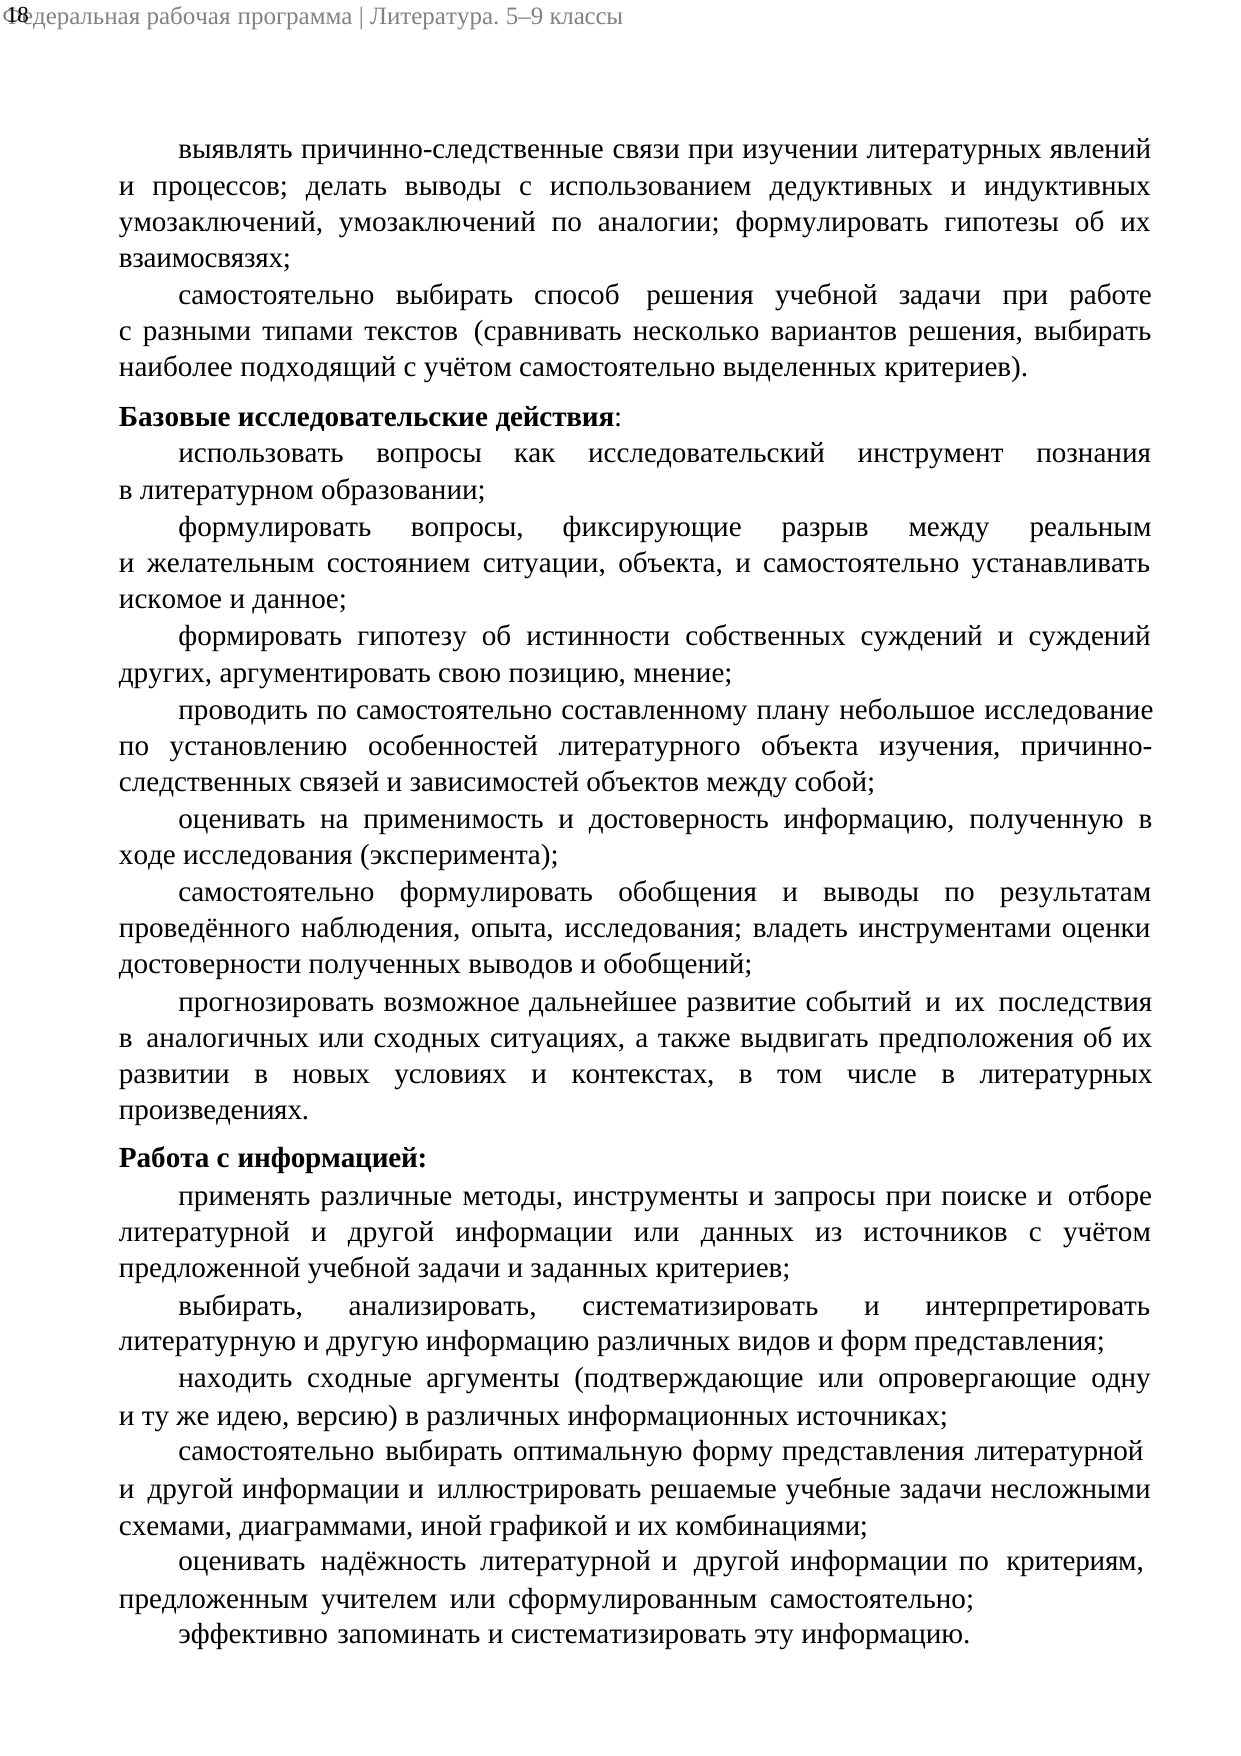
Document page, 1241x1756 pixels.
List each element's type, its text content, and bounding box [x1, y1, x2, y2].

text выбирать, анализировать, систематизировать и интерпретировать литературную и другую информацию различных видов и форм представления; [119, 1288, 1151, 1357]
text применять различные методы, инструменты и запросы при поиске и отборе литературной и другой информации или данных из источников с учётом предложенной учебной задачи и заданных критериев; [119, 1178, 1152, 1284]
text самостоятельно формулировать обобщения и выводы по результатам проведённого наблюдения, опыта, исследования; владеть инструментами оценки достоверности полученных выводов и обобщений; [119, 874, 1152, 980]
text находить сходные аргументы (подтверждающие или опровергающие одну и ту же идею, версию) в различных информационных источниках; [119, 1361, 1151, 1431]
text формулировать вопросы, фиксирующие разрыв между реальным и желательным состоянием ситуации, объекта, и самостоятельно устанавливать искомое и данное; [119, 509, 1151, 615]
text выявлять причинно-следственные связи при изучении литературных явлений и процессов; делать выводы с использованием дедуктивных и индуктивных умозаключений, умозаключений по аналогии; формулировать гипотезы об их взаимосвязях; [119, 132, 1152, 273]
text прогнозировать возможное дальнейшее развитие событий и их последствия в аналогичных или сходных ситуациях, а также выдвигать предположения об их развитии в новых условиях и контекстах, в том числе в литературных произведениях. [119, 984, 1152, 1126]
subtitle Базовые исследовательские действия: [119, 399, 1171, 433]
text самостоятельно выбирать способ решения учебной задачи при работе с разными типами текстов (сравнивать несколько вариантов решения, выбирать наиболее подходящий с учётом самостоятельно выделенных критериев). [119, 277, 1152, 383]
text проводить по самостоятельно составленному плану небольшое исследование по установлению особенностей литературного объекта изучения, причинно- следственных связей и зависимостей объектов между собой; [119, 692, 1153, 798]
text использовать вопросы как исследовательский инструмент познания в литературном образовании; [119, 435, 1151, 506]
subtitle Работа с информацией: [119, 1141, 1171, 1174]
text оценивать надёжность литературной и другой информации по критериям, [178, 1545, 1171, 1577]
text и другой информации и иллюстрировать решаемые учебные задачи несложными схемами, диаграммами, иной графикой и их комбинациями; [119, 1471, 1152, 1541]
text предложенным учителем или сформулированным самостоятельно; эффективно запоминать и систематизировать эту информацию. [119, 1581, 974, 1650]
text самостоятельно выбирать оптимальную форму представления литературной [178, 1435, 1171, 1467]
text оценивать на применимость и достоверность информацию, полученную в ходе исследования (эксперимента); [119, 801, 1152, 870]
text формировать гипотезу об истинности собственных суждений и суждений других, аргументировать свою позицию, мнение; [119, 618, 1152, 688]
